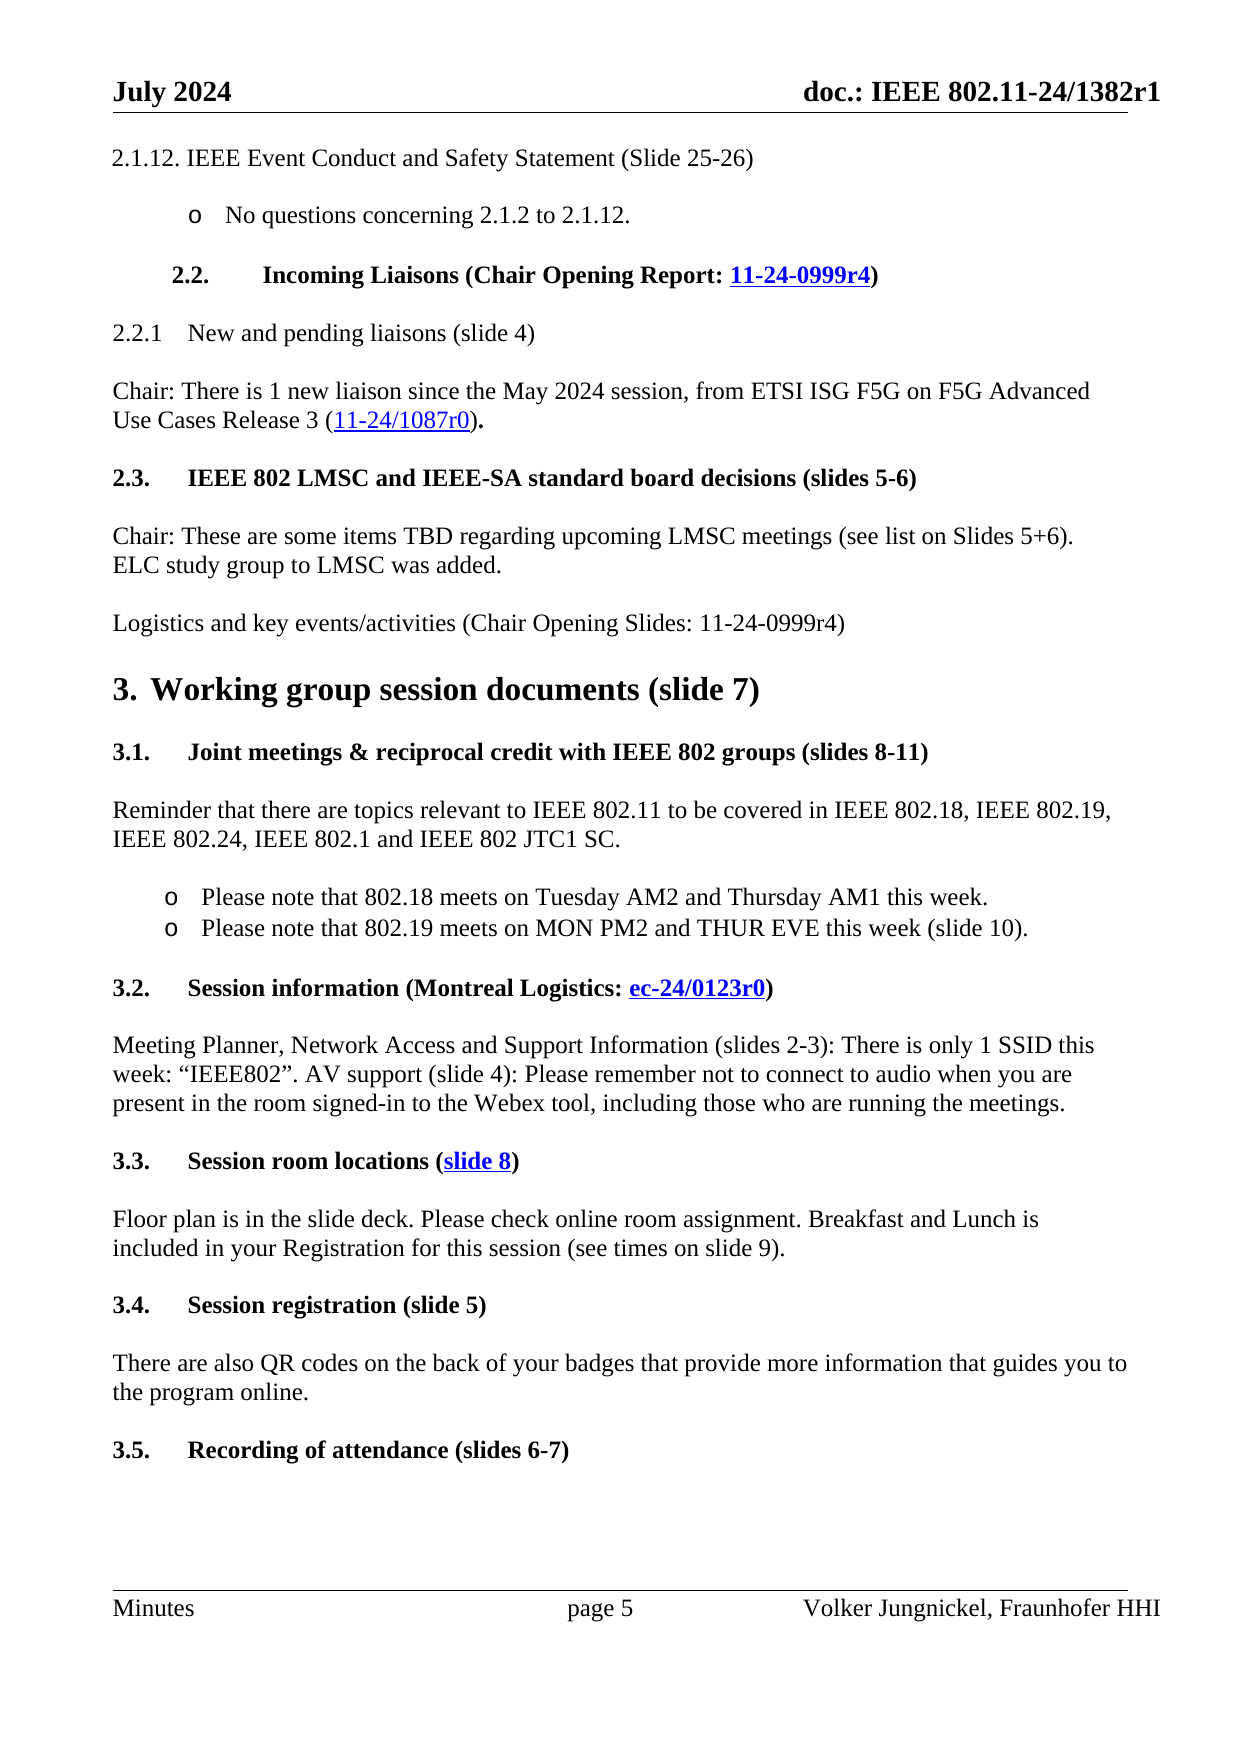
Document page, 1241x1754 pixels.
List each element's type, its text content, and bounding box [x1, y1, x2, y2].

text Meeting Planner, Network Access and Support Information (slides 2-3): There is only 1 SSID this week: “IEEE802”. AV support (slide 4): Please remember not to connect to audio when you are present in the room signed-in to the Webex tool, including those who are running the meetings. [112, 1031, 1128, 1117]
text Floor plan is in the slide deck. Please check online room assignment. Breakfast and Lunch is included in your Registration for this session (see times on slide 9). [112, 1204, 1128, 1261]
list Please note that 802.18 meets on Tuesday AM2 and Thursday AM1 this week. [164, 882, 1128, 913]
text Reminder that there are topics relevant to IEEE 802.11 to be covered in IEEE 802.18, IEEE 802.19, IEEE 802.24, IEEE 802.1 and IEEE 802 JTC1 SC. [112, 795, 1128, 853]
subtitle Session room locations (slide 8) [112, 1146, 1128, 1175]
subtitle Session registration (slide 5) [112, 1291, 1128, 1319]
text Chair: These are some items TBD regarding upcoming LMSC meetings (see list on Slides 5+6). ELC study group to LMSC was added. [112, 521, 1128, 578]
text Logistics and key events/activities (Chair Opening Slides: 11-24-0999r4) [112, 608, 1128, 636]
list No questions concerning 2.1.2 to 2.1.12. [187, 201, 1128, 231]
subtitle IEEE 802 LMSC and IEEE-SA standard board decisions (slides 5-6) [112, 463, 1128, 492]
subtitle Joint meetings & reciprocal credit with IEEE 802 groups (slides 8-11) [112, 737, 1128, 766]
subtitle IEEE Event Conduct and Safety Statement (Slide 25-26) [111, 143, 1128, 171]
subtitle Recording of attendance (slides 6-7) [112, 1435, 1128, 1464]
text There are also QR codes on the back of your badges that provide more information that guides you to the program online. [112, 1348, 1128, 1406]
text Chair: There is 1 new liaison since the May 2024 session, from ETSI ISG F5G on F5G Advanced Use Cases Release 3 (11-24/1087r0). [112, 376, 1128, 434]
subtitle Session information (Montreal Logistics: ec-24/0123r0) [112, 973, 1128, 1001]
subtitle New and pending liaisons (slide 4) [112, 318, 1128, 347]
list Please note that 802.19 meets on MON PM2 and THUR EVE this week (slide 10). [164, 913, 1128, 943]
text Working group session documents (slide 7) [112, 670, 1128, 708]
subtitle Incoming Liaisons (Chair Opening Report: 11-24-0999r4) [112, 261, 1128, 289]
